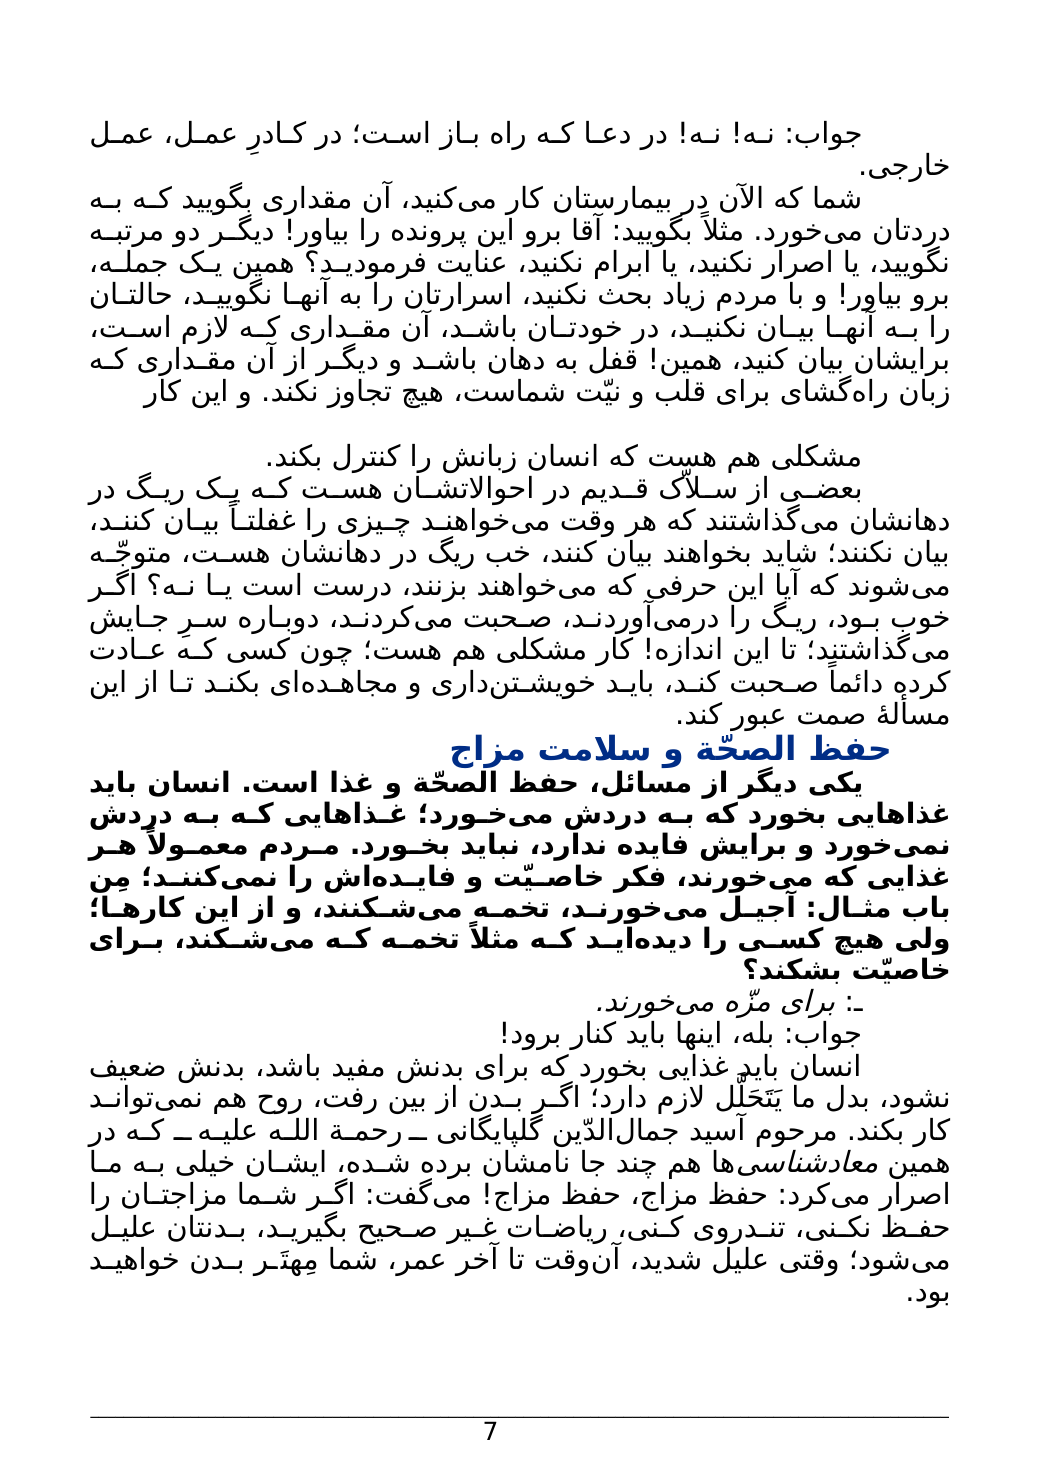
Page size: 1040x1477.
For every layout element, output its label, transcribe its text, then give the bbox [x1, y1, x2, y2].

text مشکلی هم هست که انسان زبانش را کنترل بکند. [89, 441, 951, 473]
text جواب: نه! نه! در دعا که راه باز است؛ در کادرِ عمل، عمل خارجی. [89, 118, 951, 183]
text انسان باید غذایی بخورد که برای بدنش مفید باشد، بدنش ضعیف نشود، بدل ما یَتَحَلَّل لازم دارد؛ اگر بدن از بین رفت، روح هم نمی‌تواند کار بکند. مرحوم آسید جمال‌الدّین گلپایگانی ـ رحمة الله علیه ـ که در همین معادشناسی‌ها هم چند جا نامشان برده شده، ایشان خیلی به ما اصرار می‌کرد: حفظ مزاج، حفظ مزاج! می‌گفت: اگر شما مزاجتان را حفظ نکنی، تندروی کنی، ریاضات غیر صحیح بگیرید، بدنتان علیل می‌شود؛ وقتی علیل شدید، آن‌وقت تا آخر عمر، شما مِهتَر بدن خواهید بود. [89, 1050, 951, 1308]
text جواب: بله، اینها باید کنار برود! [89, 1018, 951, 1050]
text شما که الآن در بیمارستان کار می‌کنید، آن مقداری بگویید که به دردتان می‌خورد. مثلاً بگویید: آقا برو این پرونده را بیاور! دیگر دو مرتبه نگویید، یا اصرار نکنید، یا ابرام نکنید، عنایت فرمودید؟ همین یک جمله، برو بیاور! و با مردم زیاد بحث نکنید، اسرارتان را به آنها نگویید، حالتان را به آنها بیان نکنید، در خودتان باشد، آن مقداری که لازم است، برایشان بیان کنید، همین! قفل به دهان باشد و دیگر از آن مقداری که زبان راه‌گشای برای قلب و نیّت شماست، هیچ تجاوز نکند. و این کار [89, 183, 951, 408]
text بعضی از سلاّک قدیم در احوالاتشان هست که یک ریگ در دهانشان می‌گذاشتند که هر وقت می‌خواهند چیزی را غفلتاً بیان کنند، بیان نکنند؛ شاید بخواهند بیان کنند، خب ریگ در دهانشان هست، متوجّه می‌شوند که آیا این حرفی که می‌خواهند بزنند، درست است یا نه؟ اگر خوب بود، ریگ را در‌می‌آوردند، صحبت می‌کردند، دوباره سرِ جایش می‌گذاشتند؛ تا این اندازه! کار مشکلی هم هست؛ چون کسی که عادت کرده دائماً صحبت کند، باید خویشتن‌داری و مجاهده‌ای بکند تا از این مسألۀ صمت عبور کند. [89, 473, 951, 731]
text ـ: برای مزّه می‌خورند. [89, 986, 951, 1018]
text یکی دیگر از مسائل، حفظ الصحّة و غذا است. انسان باید غذا‌هایی بخورد که به دردش می‌خورد؛ غذاهایی که به دردش نمی‌خورد و برایش فایده ندارد، نباید بخورد. مردم معمولاً هر غذایی که می‌خورند، فکر خاصیّت و فایده‌اش را نمی‌کنند؛ مِن باب مثال: آجیل می‌خورند، تخمه می‌شکنند، و از این کارها؛ ولی هیچ کسی را دیده‌اید که مثلاً تخمه که می‌شکند، برای خاصیّت بشکند؟ [89, 768, 951, 986]
subtitle حفظ الصحّة و سلامت مزاج [148, 731, 892, 768]
